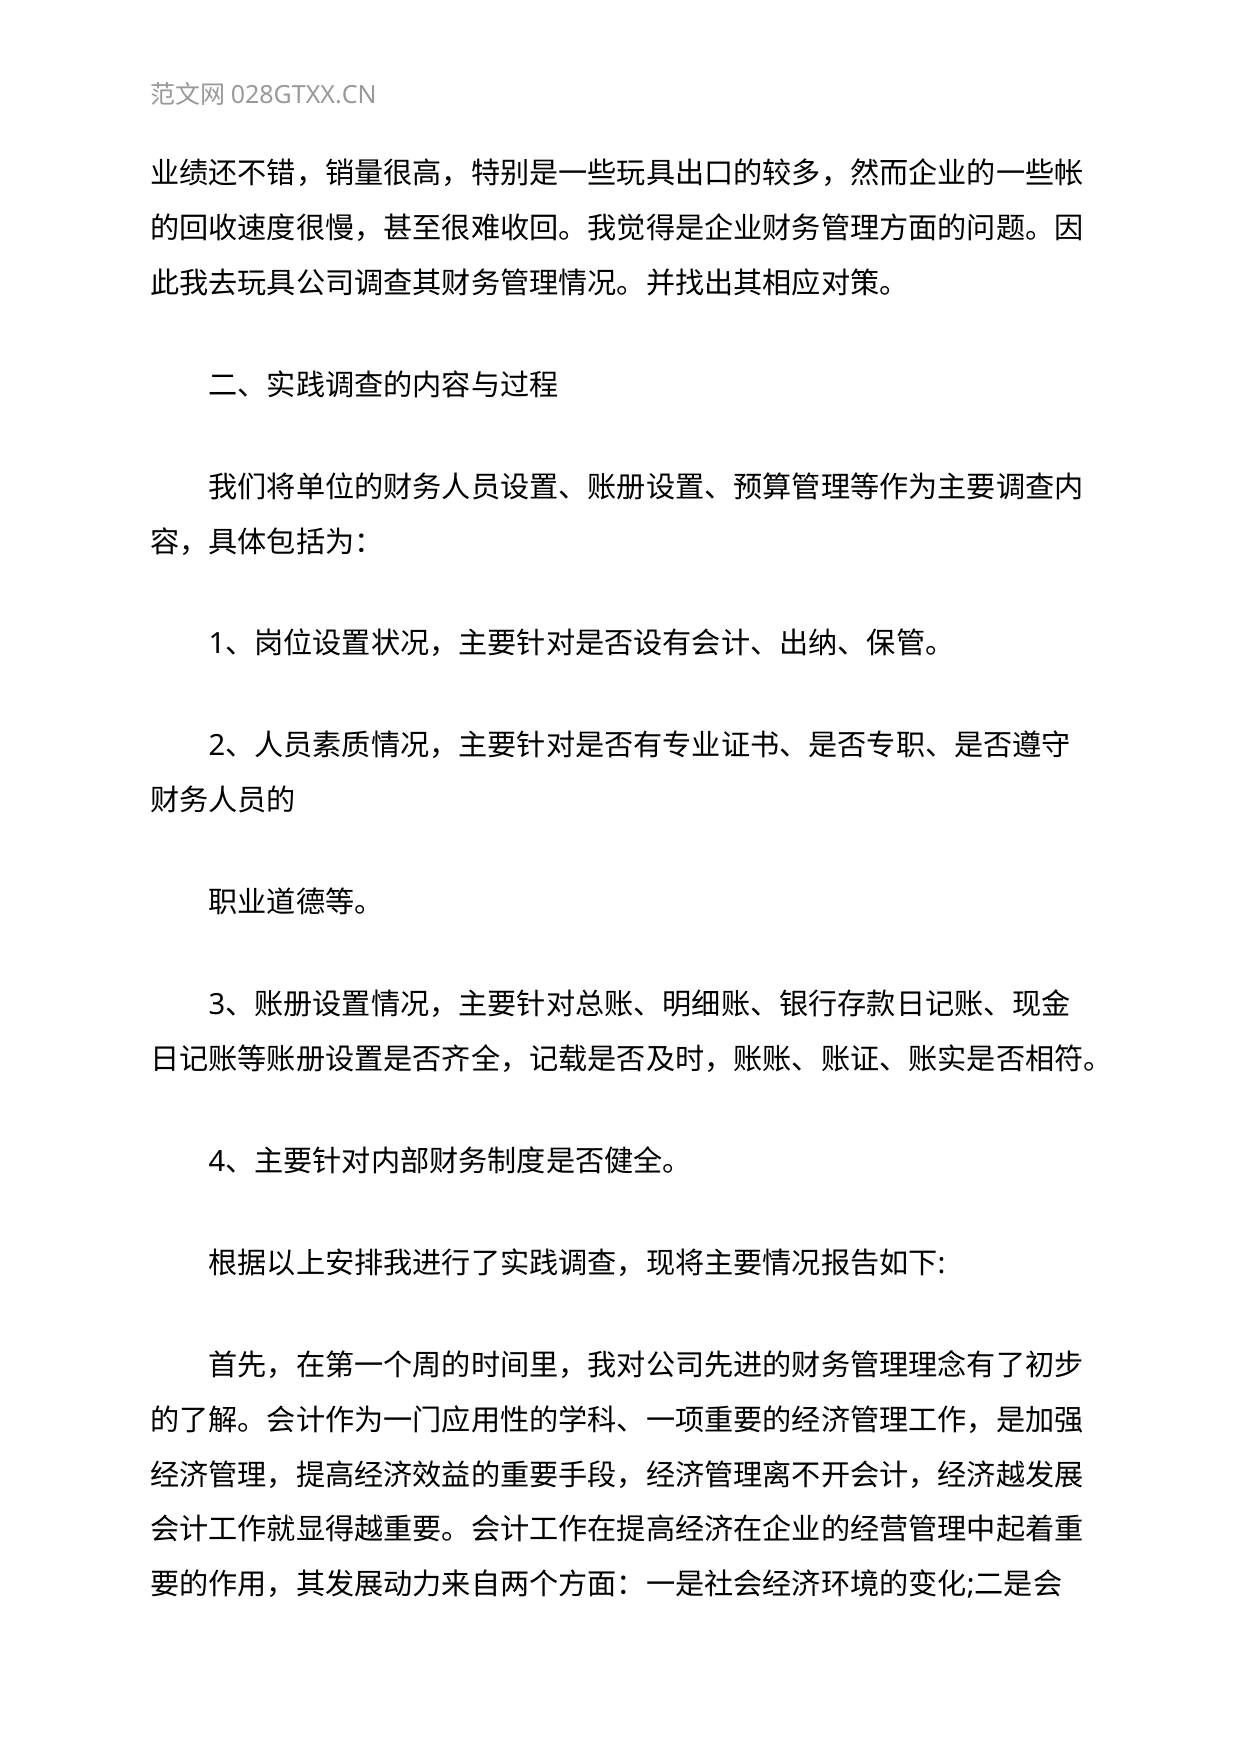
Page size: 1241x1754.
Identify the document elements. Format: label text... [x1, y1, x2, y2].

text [150, 150, 1090, 302]
text 根据以上安排我进行了实践调查，现将主要情况报告如下: [150, 1239, 1090, 1282]
text 3、账册设置情况，主要针对总账、明细账、银行存款日记账、现金日记账等账册设置是否齐全，记载是否及时，账账、账证、账实是否相符。 [150, 981, 1090, 1078]
text 职业道德等。 [150, 879, 1090, 921]
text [150, 1341, 1090, 1603]
text 我们将单位的财务人员设置、账册设置、预算管理等作为主要调查内容，具体包括为： [150, 463, 1090, 561]
text 1、岗位设置状况，主要针对是否设有会计、出纳、保管。 [150, 620, 1090, 662]
text 2、人员素质情况，主要针对是否有专业证书、是否专职、是否遵守财务人员的 [150, 722, 1090, 819]
text 二、实践调查的内容与过程 [150, 362, 1090, 404]
text 4、主要针对内部财务制度是否健全。 [150, 1137, 1090, 1180]
